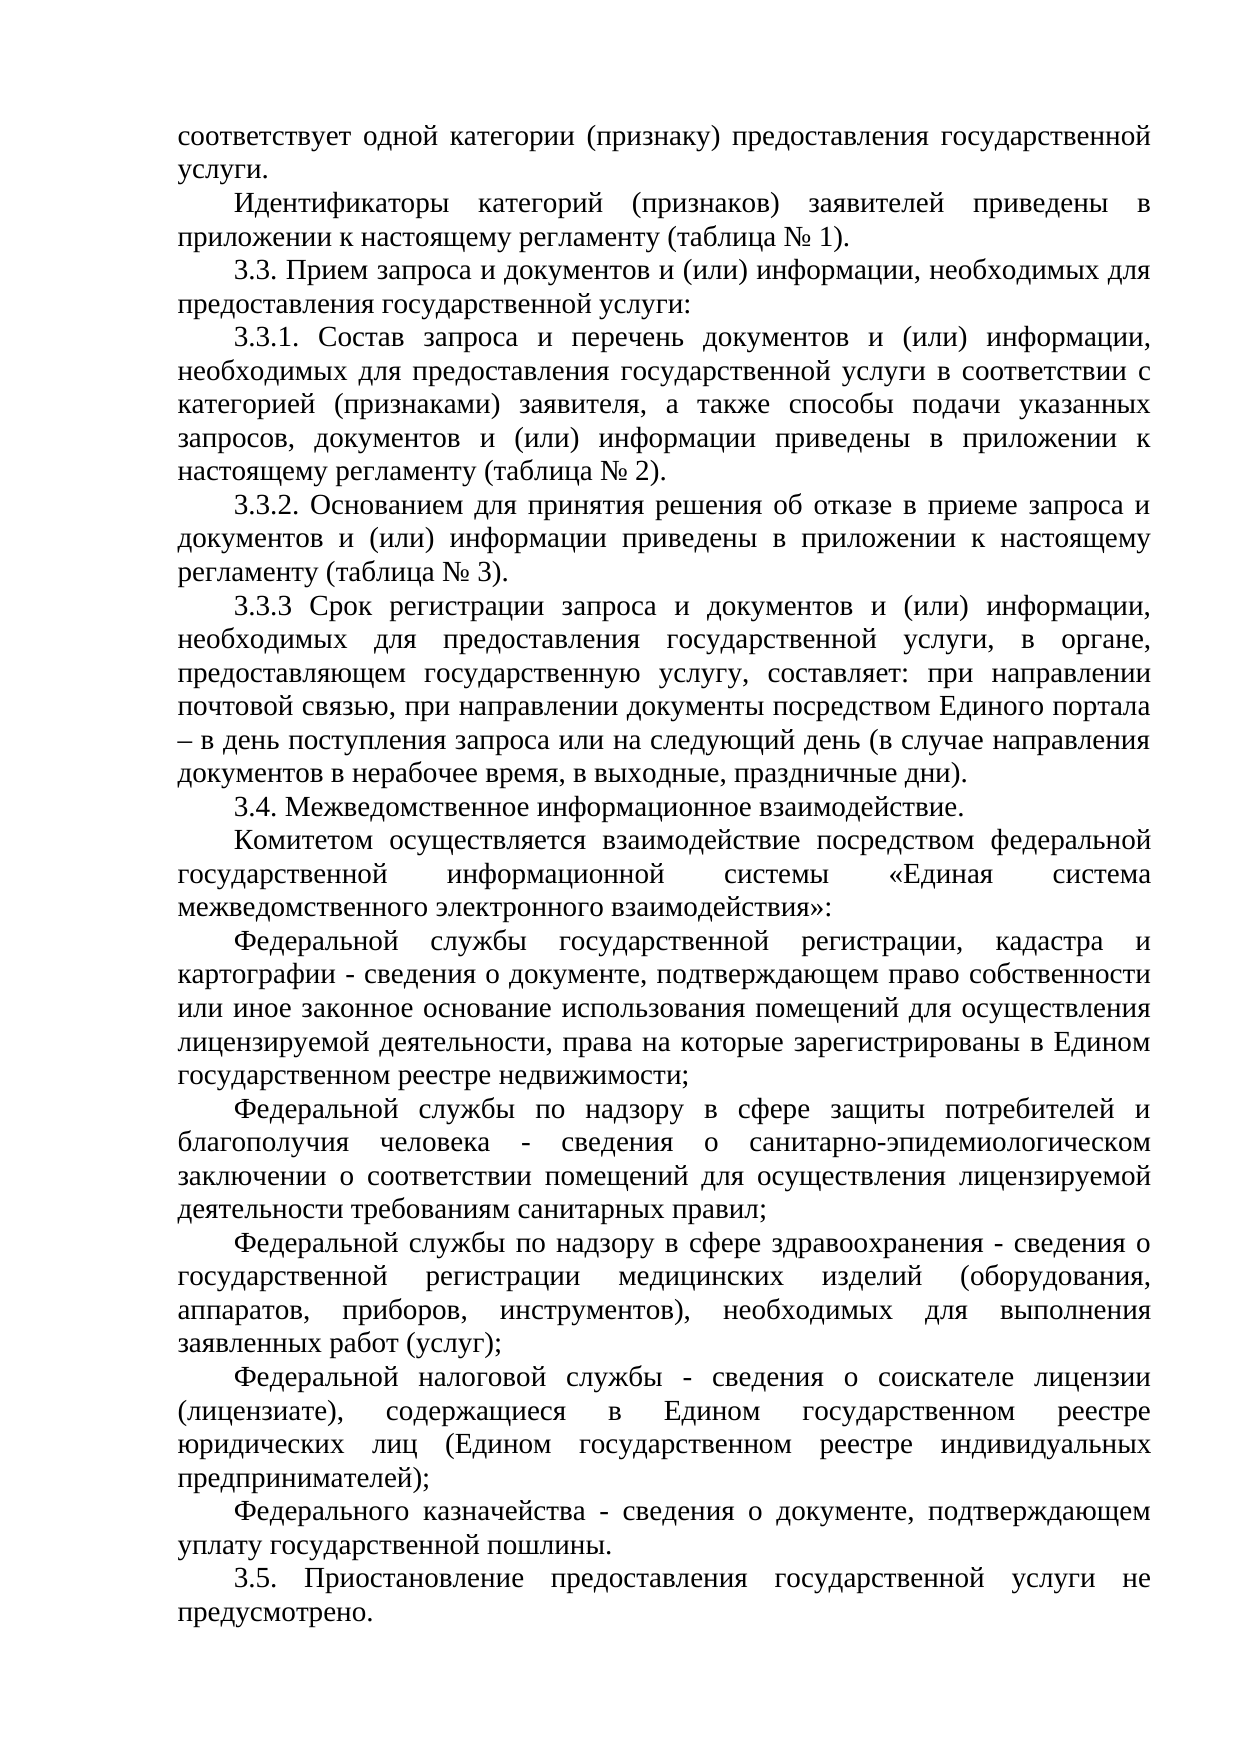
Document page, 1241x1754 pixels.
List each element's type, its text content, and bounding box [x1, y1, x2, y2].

text Идентификаторы категорий (признаков) заявителей приведены в приложении к настоящему регламенту (таблица № 1). [177, 185, 1152, 252]
text Федеральной налоговой службы - сведения о соискателе лицензии (лицензиате), содержащиеся в Едином государственном реестре юридических лиц (Едином государственном реестре индивидуальных предпринимателей); [177, 1359, 1152, 1493]
text Федерального казначейства - сведения о документе, подтверждающем уплату государственной пошлины. [177, 1493, 1152, 1560]
text 3.3.3 Срок регистрации запроса и документов и (или) информации, необходимых для предоставления государственной услуги, в органе, предоставляющем государственную услугу, составляет: при направлении почтовой связью, при направлении документы посредством Единого портала – в день поступления запроса или на следующий день (в случае направления документов в нерабочее время, в выходные, праздничные дни). [177, 588, 1152, 789]
text 3.4. Межведомственное информационное взаимодействие. [177, 789, 1152, 822]
text 3.5. Приостановление предоставления государственной услуги не предусмотрено. [177, 1560, 1152, 1627]
text Федеральной службы по надзору в сфере защиты потребителей и благополучия человека - сведения о санитарно-эпидемиологическом заключении о соответствии помещений для осуществления лицензируемой деятельности требованиям санитарных правил; [177, 1091, 1152, 1225]
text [177, 118, 1152, 185]
text 3.3.1. Состав запроса и перечень документов и (или) информации, необходимых для предоставления государственной услуги в соответствии с категорией (признаками) заявителя, а также способы подачи указанных запросов, документов и (или) информации приведены в приложении к настоящему регламенту (таблица № 2). [177, 319, 1152, 487]
text Комитетом осуществляется взаимодействие посредством федеральной государственной информационной системы «Единая система межведомственного электронного взаимодействия»: [177, 822, 1152, 923]
text 3.3.2. Основанием для принятия решения об отказе в приеме запроса и документов и (или) информации приведены в приложении к настоящему регламенту (таблица № 3). [177, 487, 1152, 588]
text Федеральной службы по надзору в сфере здравоохранения - сведения о государственной регистрации медицинских изделий (оборудования, аппаратов, приборов, инструментов), необходимых для выполнения заявленных работ (услуг); [177, 1225, 1152, 1359]
text 3.3. Прием запроса и документов и (или) информации, необходимых для предоставления государственной услуги: [177, 252, 1152, 319]
text Федеральной службы государственной регистрации, кадастра и картографии - сведения о документе, подтверждающем право собственности или иное законное основание использования помещений для осуществления лицензируемой деятельности, права на которые зарегистрированы в Едином государственном реестре недвижимости; [177, 923, 1152, 1091]
